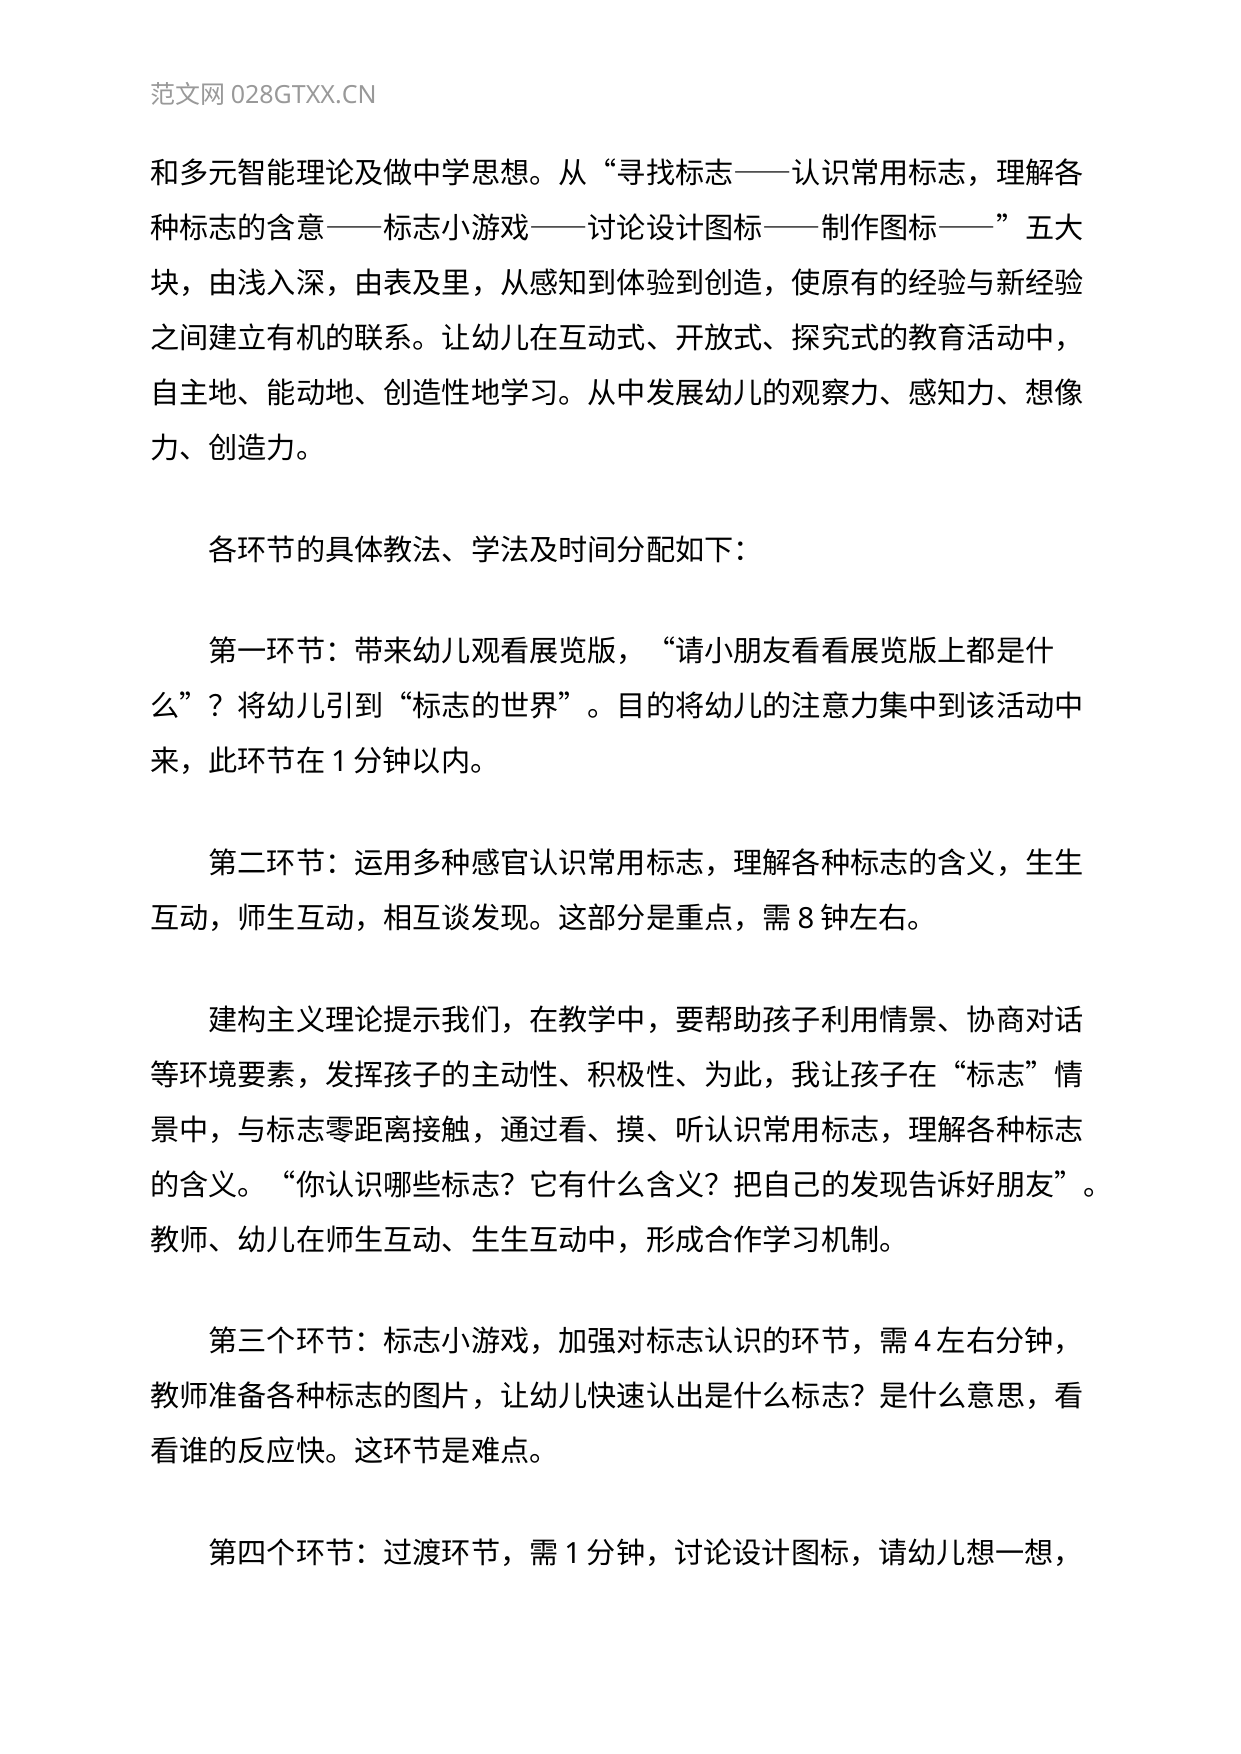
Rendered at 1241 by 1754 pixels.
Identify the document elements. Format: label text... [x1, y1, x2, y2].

text 第三个环节：标志小游戏，加强对标志认识的环节，需4左右分钟，教师准备各种标志的图片，让幼儿快速认出是什么标志？是什么意思，看看谁的反应快。这环节是难点。 [150, 1318, 1090, 1470]
text 建构主义理论提示我们，在教学中，要帮助孩子利用情景、协商对话等环境要素，发挥孩子的主动性、积极性、为此，我让孩子在“标志”情景中，与标志零距离接触，通过看、摸、听认识常用标志，理解各种标志的含义。“你认识哪些标志？它有什么含义？把自己的发现告诉好朋友”。教师、幼儿在师生互动、生生互动中，形成合作学习机制。 [150, 997, 1090, 1258]
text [150, 150, 1090, 467]
text 第一环节：带来幼儿观看展览版，“请小朋友看看展览版上都是什么”？将幼儿引到“标志的世界”。目的将幼儿的注意力集中到该活动中来，此环节在1分钟以内。 [150, 628, 1090, 780]
text 各环节的具体教法、学法及时间分配如下： [150, 526, 1090, 568]
text 第二环节：运用多种感官认识常用标志，理解各种标志的含义，生生互动，师生互动，相互谈发现。这部分是重点，需8钟左右。 [150, 840, 1090, 937]
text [150, 1530, 1090, 1572]
